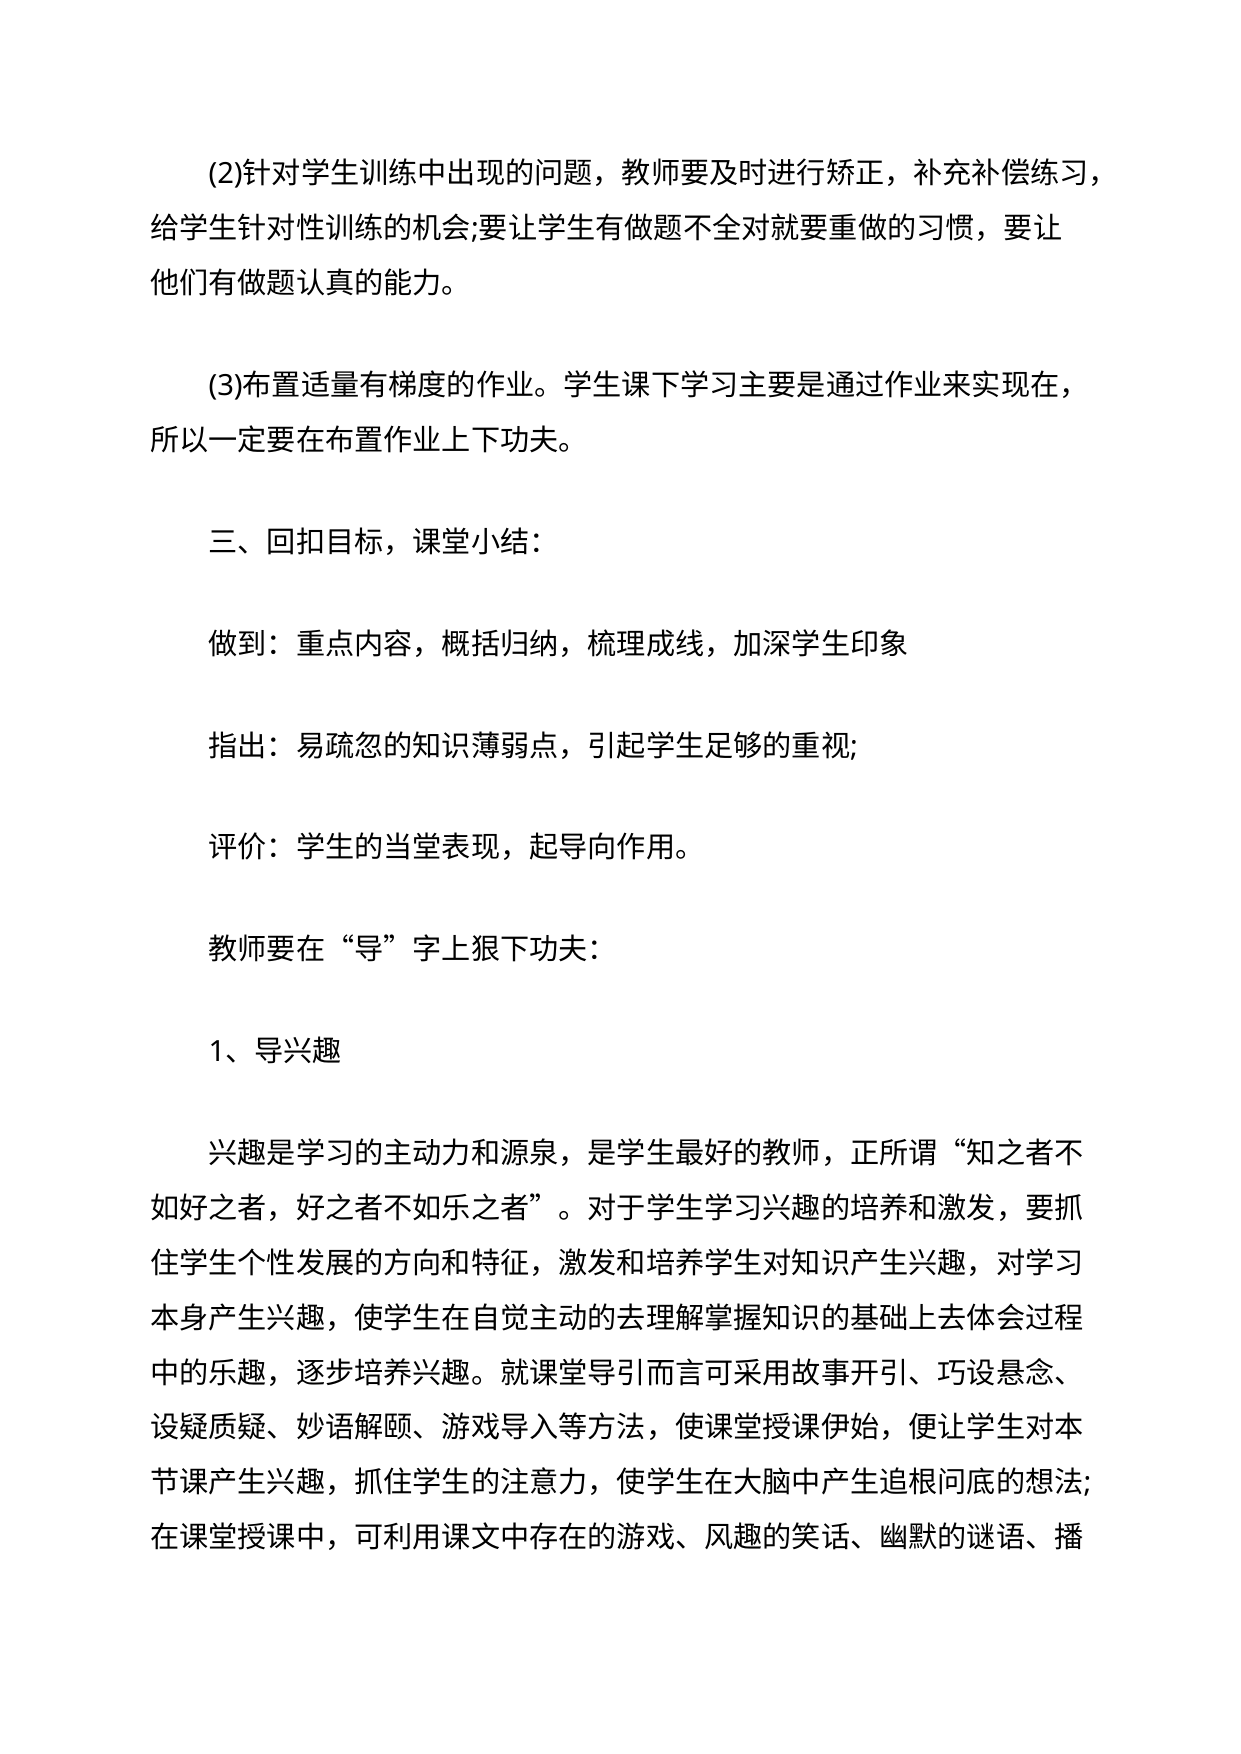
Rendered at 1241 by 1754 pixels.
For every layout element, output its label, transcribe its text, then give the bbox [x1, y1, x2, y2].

text 评价：学生的当堂表现，起导向作用。 [150, 824, 1090, 866]
text 做到：重点内容，概括归纳，梳理成线，加深学生印象 [150, 620, 1090, 663]
text (2)针对学生训练中出现的问题，教师要及时进行矫正，补充补偿练习，给学生针对性训练的机会;要让学生有做题不全对就要重做的习惯，要让他们有做题认真的能力。 [150, 150, 1090, 302]
text (3)布置适量有梯度的作业。学生课下学习主要是通过作业来实现在，所以一定要在布置作业上下功夫。 [150, 362, 1090, 459]
text 三、回扣目标，课堂小结： [150, 518, 1090, 561]
text 1、导兴趣 [150, 1028, 1090, 1070]
text 指出：易疏忽的知识薄弱点，引起学生足够的重视; [150, 722, 1090, 764]
text 教师要在“导”字上狠下功夫： [150, 926, 1090, 968]
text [150, 1129, 1090, 1556]
